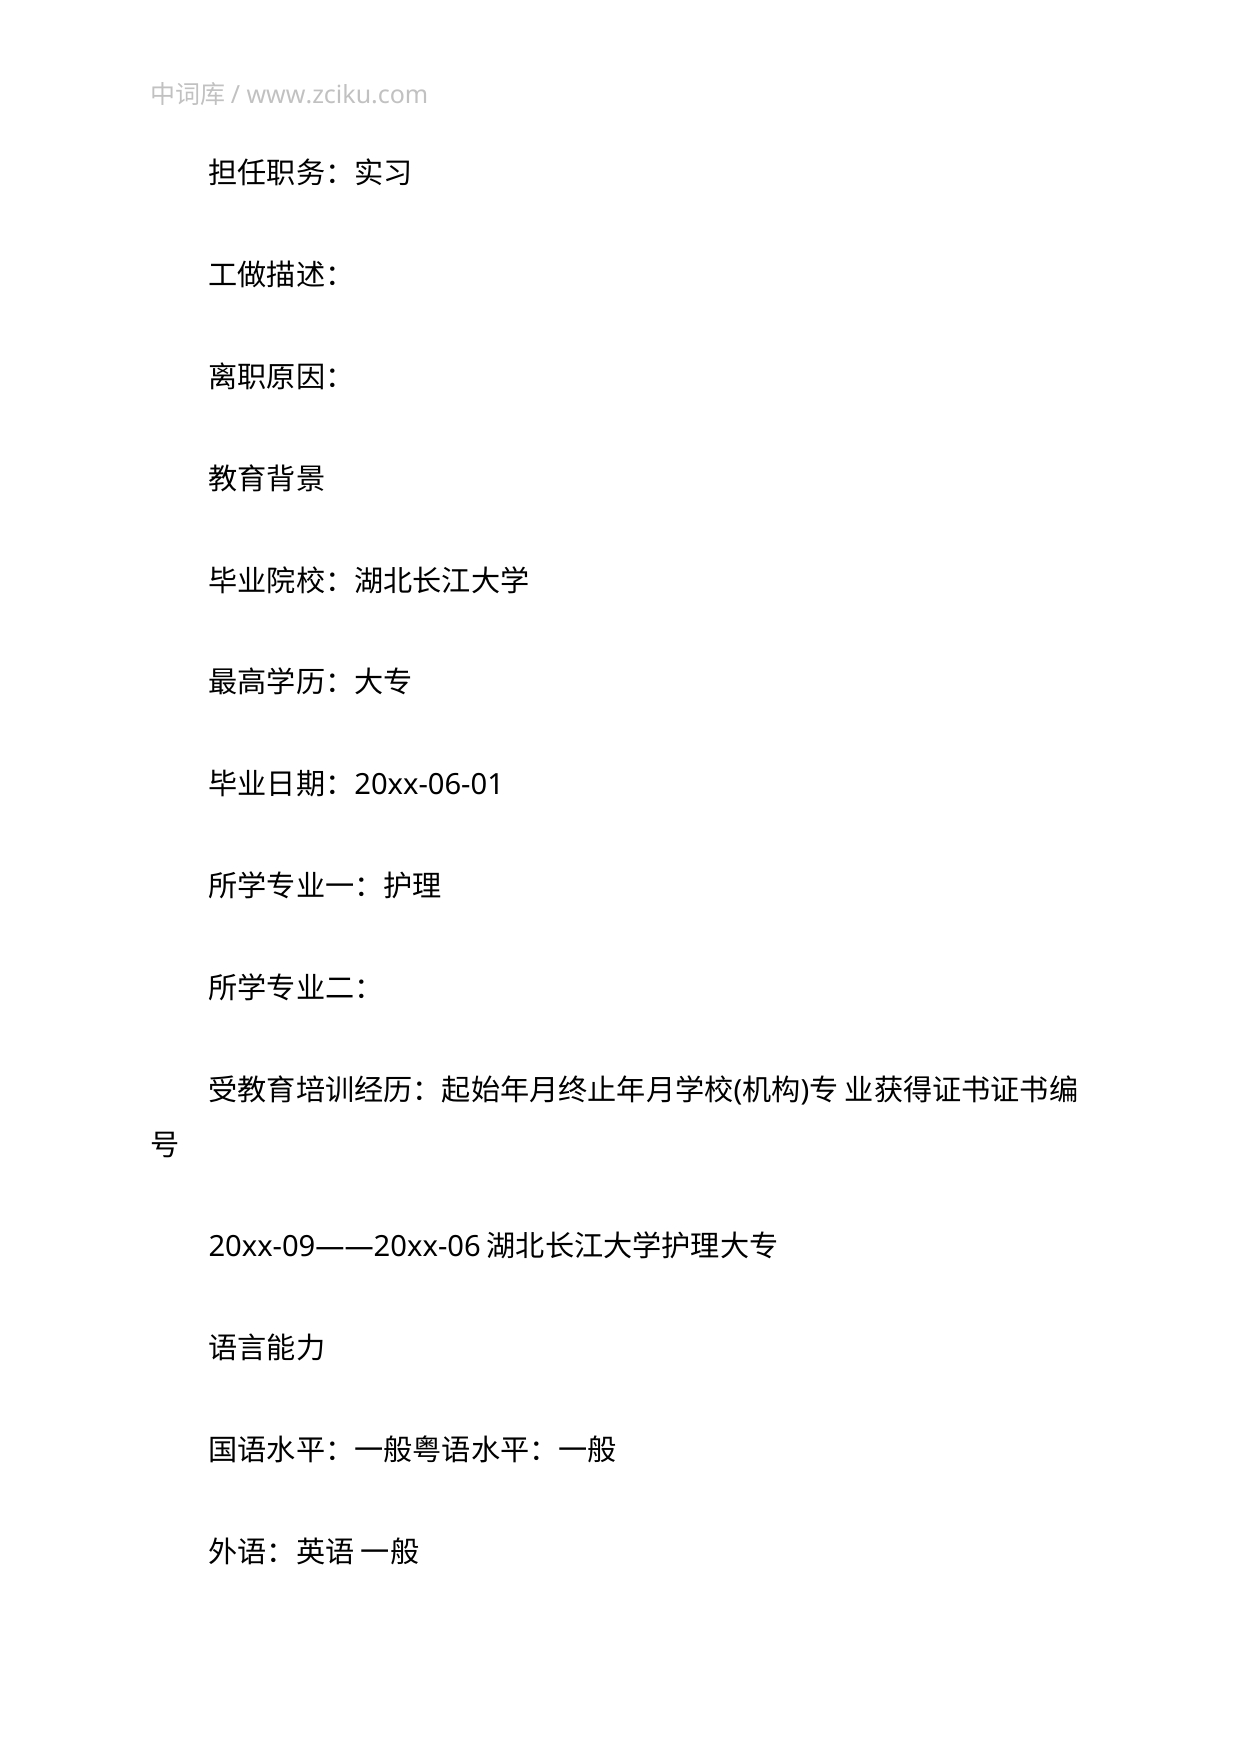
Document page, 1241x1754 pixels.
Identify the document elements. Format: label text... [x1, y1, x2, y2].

text 担任职务：实习 [150, 150, 1090, 192]
text 毕业院校：湖北长江大学 [150, 557, 1090, 599]
text 受教育培训经历：起始年月终止年月学校(机构)专 业获得证书证书编号 [150, 1066, 1090, 1163]
text 最高学历：大专 [150, 659, 1090, 701]
text 所学专业一：护理 [150, 863, 1090, 905]
text 国语水平：一般粤语水平：一般 [150, 1427, 1090, 1469]
text 20xx-09——20xx-06湖北长江大学护理大专 [150, 1223, 1090, 1265]
text 离职原因： [150, 353, 1090, 396]
text 所学专业二： [150, 964, 1090, 1007]
text 毕业日期：20xx-06-01 [150, 761, 1090, 803]
text 工做描述： [150, 252, 1090, 294]
text 教育背景 [150, 455, 1090, 498]
text 语言能力 [150, 1325, 1090, 1367]
text 外语：英语 一般 [150, 1528, 1090, 1571]
